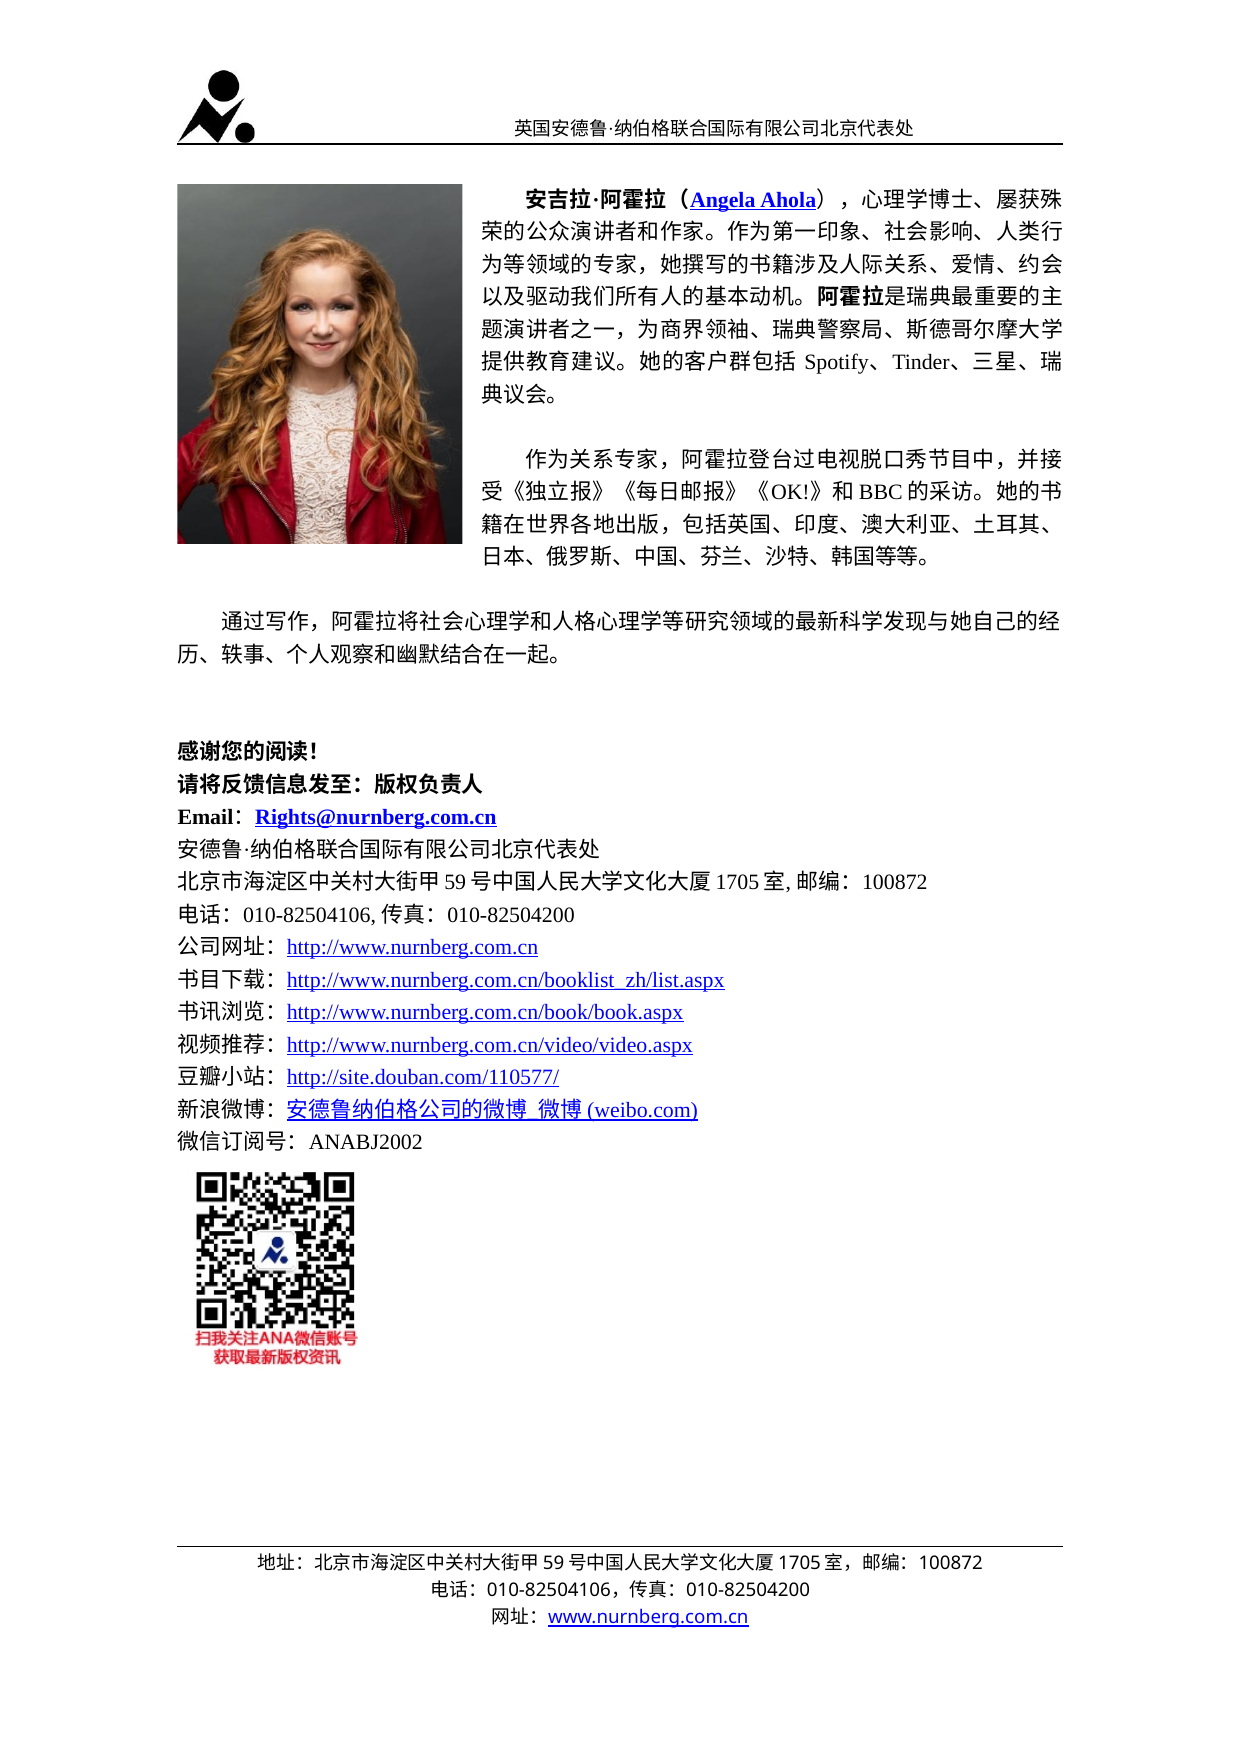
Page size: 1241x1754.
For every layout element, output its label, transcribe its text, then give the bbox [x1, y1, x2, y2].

picture [177, 184, 463, 544]
text 视频推荐：http://www.nurnberg.com.cn/video/video.aspx [177, 1026, 1063, 1059]
picture [177, 1156, 374, 1370]
text 豆瓣小站：http://site.douban.com/110577/ [177, 1059, 1063, 1091]
picture [177, 70, 255, 143]
text 安德鲁·纳伯格联合国际有限公司北京代表处 [177, 831, 1063, 864]
text 安吉拉·阿霍拉（Angela Ahola），心理学博士、屡获殊荣的公众演讲者和作家。作为第一印象、社会影响、人类行为等领域的专家，她撰写的书籍涉及人际关系、爱情、约会以及驱动我们所有人的基本动机。阿霍拉是瑞典最重要的主题演讲者之一，为商界领袖、瑞典警察局、斯德哥尔摩大学提供教育建议。她的客户群包括 Spotify、Tinder、三星、瑞典议会。 [177, 181, 1063, 409]
text 北京市海淀区中关村大街甲59号中国人民大学文化大厦1705室, 邮编：100872 [177, 864, 1063, 896]
text 书讯浏览：http://www.nurnberg.com.cn/book/book.aspx [177, 994, 1063, 1026]
text 感谢您的阅读！ [177, 734, 1063, 766]
text 通过写作，阿霍拉将社会心理学和人格心理学等研究领域的最新科学发现与她自己的经历、轶事、个人观察和幽默结合在一起。 [177, 604, 1063, 669]
text 公司网址：http://www.nurnberg.com.cn [177, 929, 1063, 961]
text 作为关系专家，阿霍拉登台过电视脱口秀节目中，并接受《独立报》《每日邮报》《OK!》和BBC的采访。她的书籍在世界各地出版，包括英国、印度、澳大利亚、土耳其、日本、俄罗斯、中国、芬兰、沙特、韩国等等。 [177, 441, 1063, 571]
text 请将反馈信息发至：版权负责人 [177, 766, 1063, 799]
text 微信订阅号：ANABJ2002 [177, 1124, 1063, 1156]
text 新浪微博：安德鲁纳伯格公司的微博_微博 (weibo.com) [177, 1091, 1063, 1124]
text Email：Rights@nurnberg.com.cn [177, 799, 1063, 831]
text 电话：010-82504106, 传真：010-82504200 [177, 896, 1063, 929]
text 书目下载：http://www.nurnberg.com.cn/booklist_zh/list.aspx [177, 961, 1063, 994]
